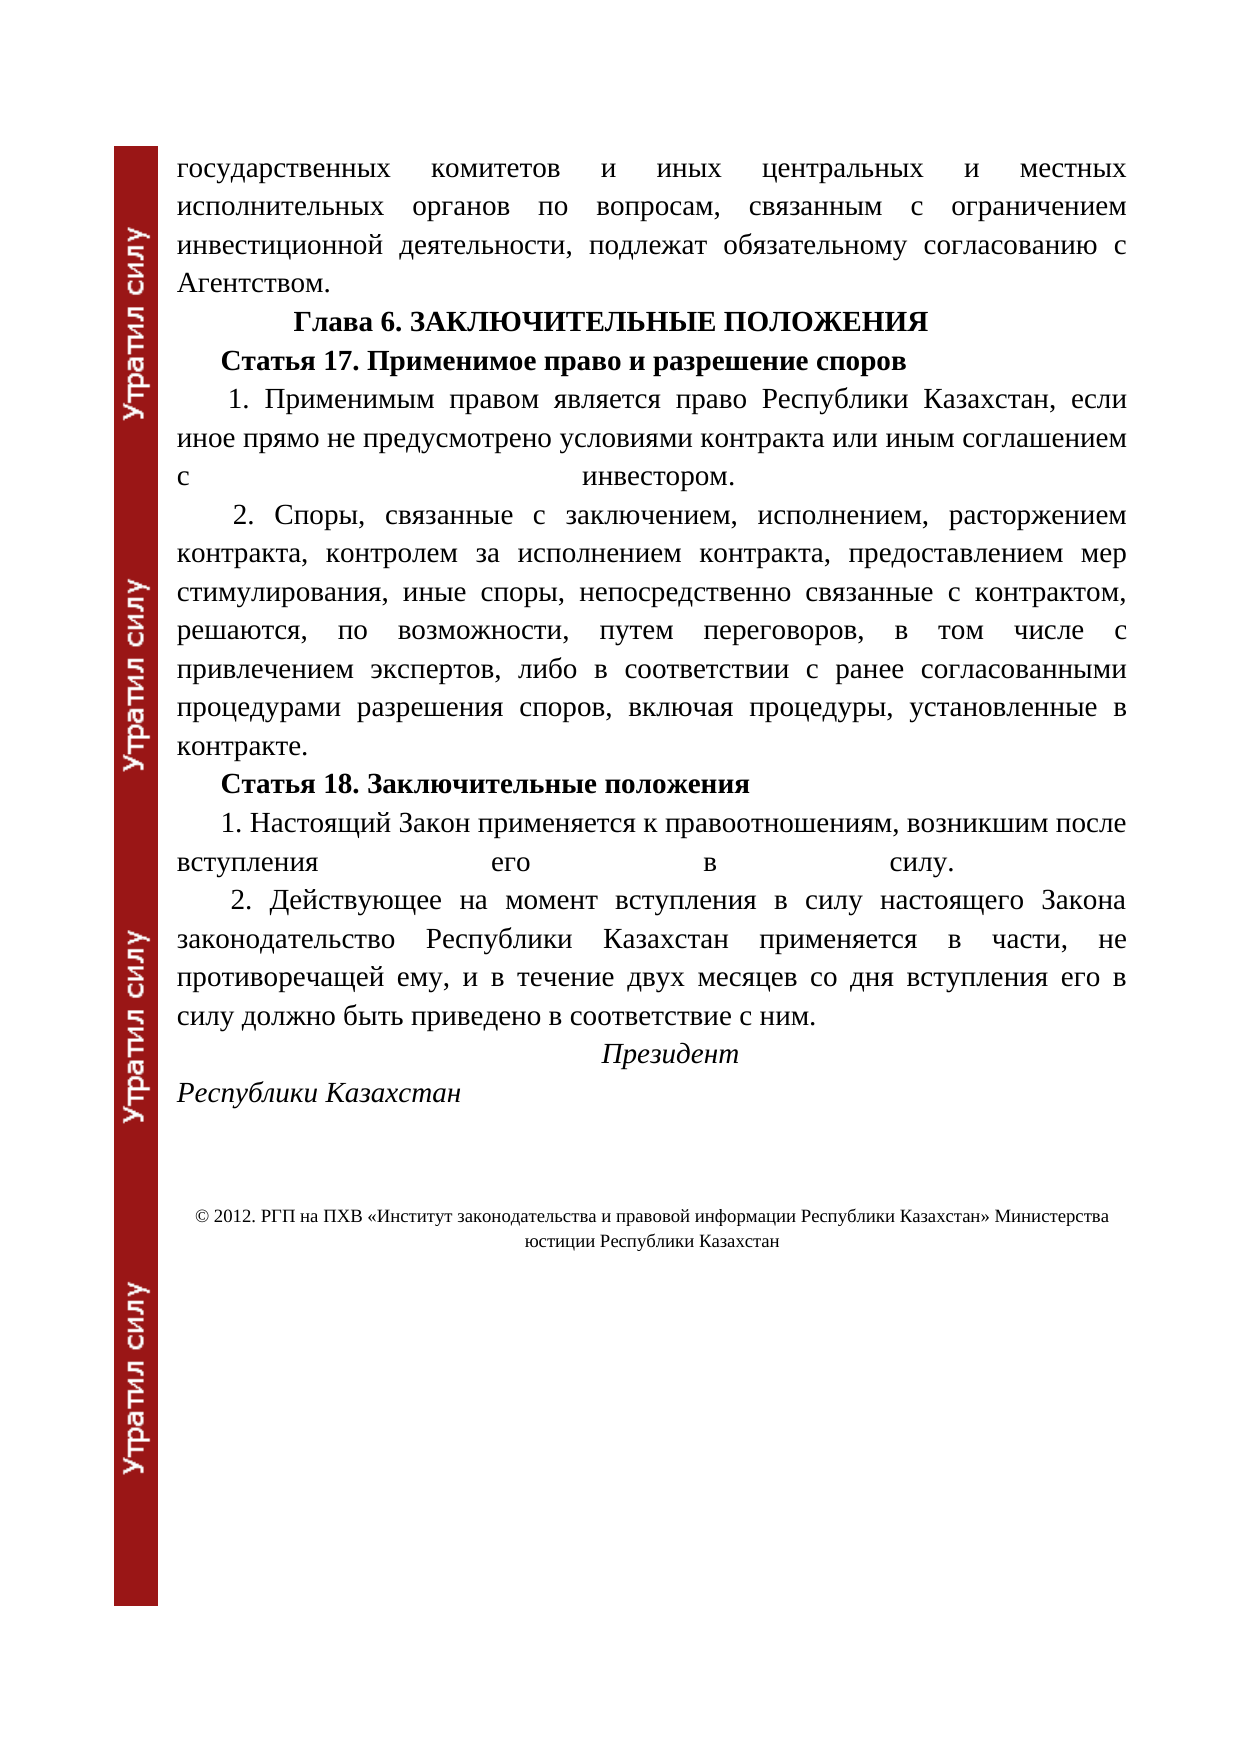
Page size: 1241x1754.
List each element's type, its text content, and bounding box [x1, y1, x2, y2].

picture [114, 299, 158, 304]
picture [114, 376, 158, 381]
text Президент Республики Казахстан [112, 1036, 1128, 1108]
text Статья 17. Применимое право и разрешение споров [112, 343, 1128, 376]
picture [114, 762, 158, 767]
text Статья 18. Заключительные положения [112, 767, 1128, 800]
picture [114, 800, 158, 805]
text 1. Настоящий Закон применяется к правоотношениям, возникшим после вступления его в силу. 2. Действующее на момент вступления в силу настоящего Закона законодательство Республики Казахстан применяется в части, не противоречащей ему, и в течение двух месяцев со дня вступления его в силу должно быть приведено в соответствие с ним. [112, 805, 1128, 1031]
text 1. Применимым правом является право Республики Казахстан, если иное прямо не предусмотрено условиями контракта или иным соглашением с инвестором. 2. Споры, связанные с заключением, исполнением, расторжением контракта, контролем за исполнением контракта, предоставлением мер стимулирования, иные споры, непосредственно связанные с контрактом, решаются, по возможности, путем переговоров, в том числе с привлечением экспертов, либо в соответствии с ранее согласованными процедурами разрешения споров, включая процедуры, установленные в контракте. [112, 381, 1128, 762]
picture [114, 1108, 158, 1205]
picture [114, 1031, 158, 1036]
text Глава 6. ЗАКЛЮЧИТЕЛЬНЫЕ ПОЛОЖЕНИЯ [112, 304, 1128, 338]
text © 2012. РГП на ПХВ «Институт законодательства и правовой информации Республики Казахстан» Министерства юстиции Республики Казахстан [112, 1205, 1128, 1252]
picture [114, 1252, 158, 1606]
picture [114, 338, 158, 343]
picture [114, 146, 158, 150]
